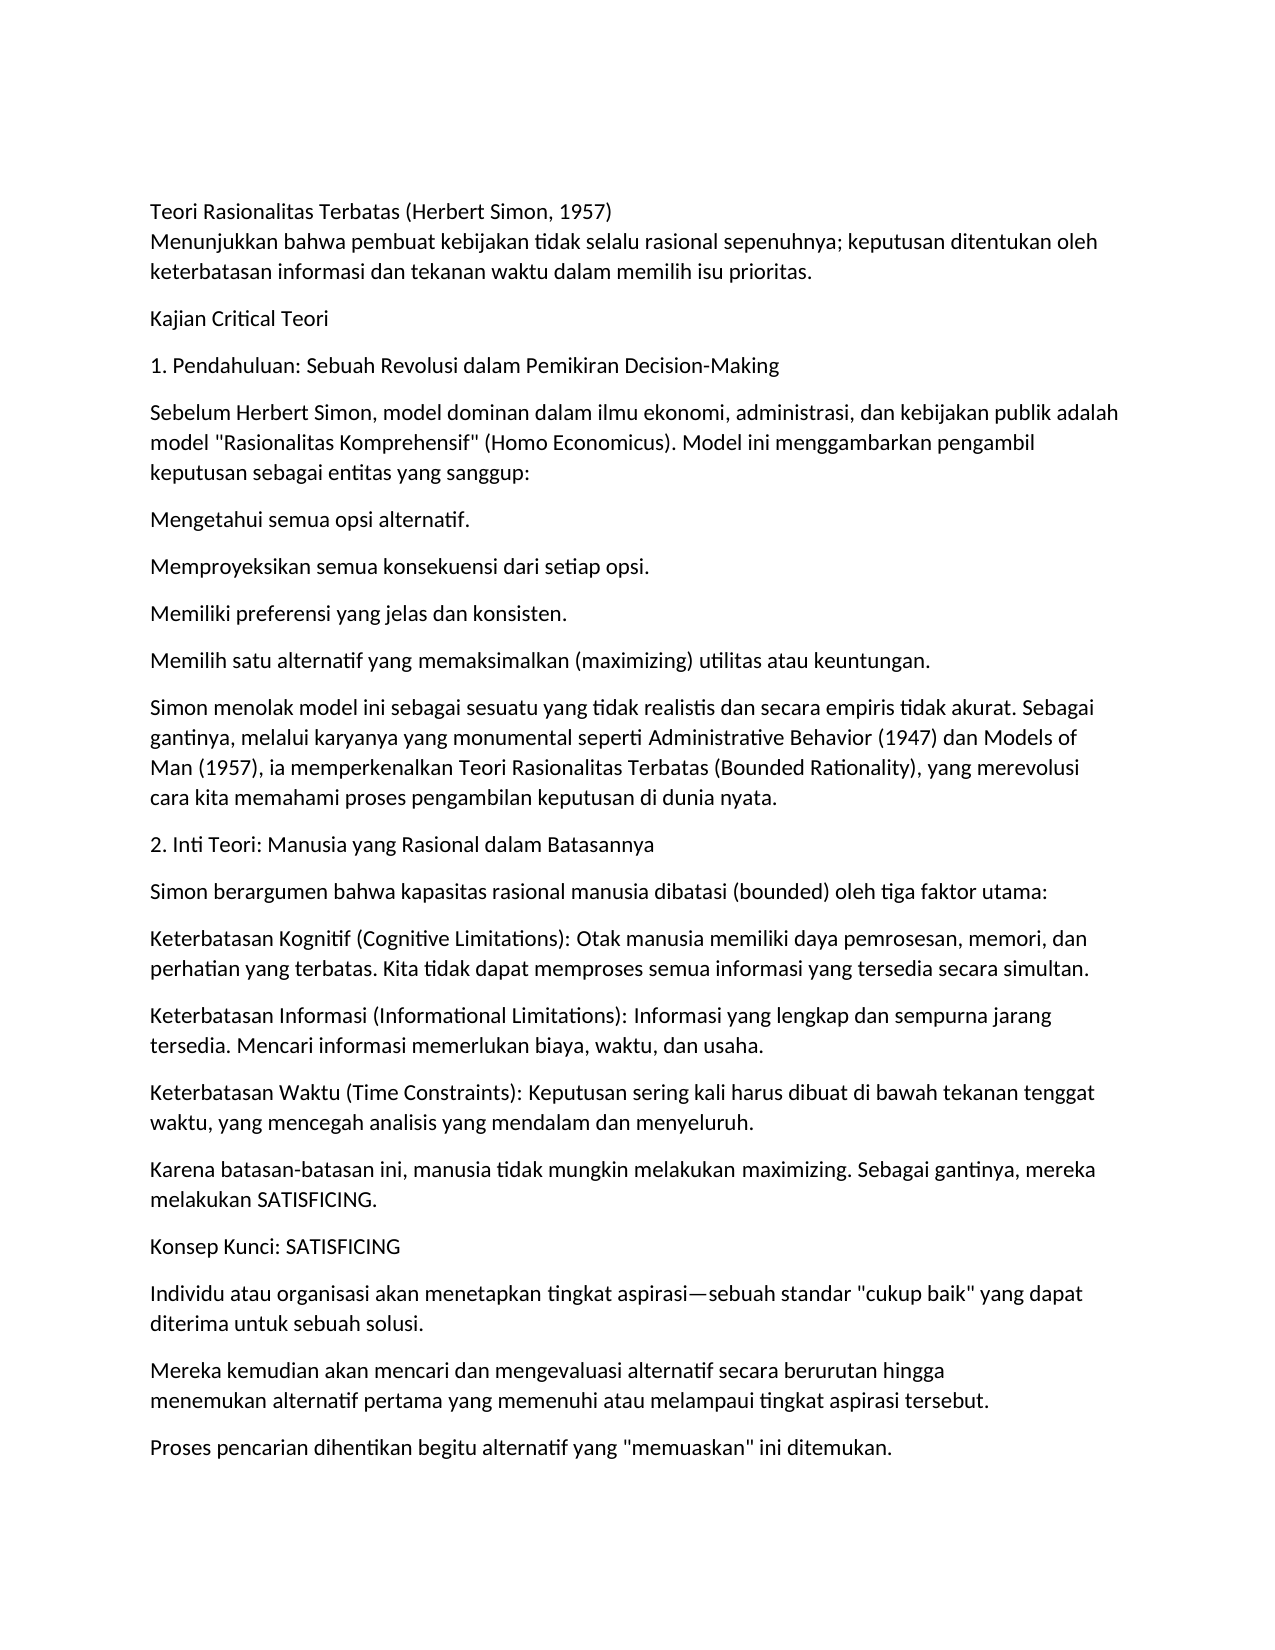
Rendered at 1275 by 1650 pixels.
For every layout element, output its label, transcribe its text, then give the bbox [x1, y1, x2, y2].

text Keterbatasan Kognitif (Cognitive Limitations): Otak manusia memiliki daya pemrosesan, memori, dan perhatian yang terbatas. Kita tidak dapat memproses semua informasi yang tersedia secara simultan. [150, 924, 1125, 982]
text 1. Pendahuluan: Sebuah Revolusi dalam Pemikiran Decision-Making [150, 351, 1125, 379]
text Konsep Kunci: SATISFICING [150, 1232, 1125, 1260]
text Memilih satu alternatif yang memaksimalkan (maximizing) utilitas atau keuntungan. [150, 646, 1125, 674]
text Memiliki preferensi yang jelas dan konsisten. [150, 599, 1125, 627]
text 2. Inti Teori: Manusia yang Rasional dalam Batasannya [150, 830, 1125, 858]
text Proses pencarian dihentikan begitu alternatif yang "memuaskan" ini ditemukan. [150, 1433, 1125, 1461]
text Keterbatasan Waktu (Time Constraints): Keputusan sering kali harus dibuat di bawah tekanan tenggat waktu, yang mencegah analisis yang mendalam dan menyeluruh. [150, 1078, 1125, 1136]
text Sebelum Herbert Simon, model dominan dalam ilmu ekonomi, administrasi, dan kebijakan publik adalah model "Rasionalitas Komprehensif" (Homo Economicus). Model ini menggambarkan pengambil keputusan sebagai entitas yang sanggup: [150, 398, 1125, 486]
text Keterbatasan Informasi (Informational Limitations): Informasi yang lengkap dan sempurna jarang tersedia. Mencari informasi memerlukan biaya, waktu, dan usaha. [150, 1001, 1125, 1059]
text Teori Rasionalitas Terbatas (Herbert Simon, 1957) Menunjukkan bahwa pembuat kebijakan tidak selalu rasional sepenuhnya; keputusan ditentukan oleh keterbatasan informasi dan tekanan waktu dalam memilih isu prioritas. [150, 197, 1125, 285]
text Karena batasan-batasan ini, manusia tidak mungkin melakukan maximizing. Sebagai gantinya, mereka melakukan SATISFICING. [150, 1155, 1125, 1213]
text Simon menolak model ini sebagai sesuatu yang tidak realistis dan secara empiris tidak akurat. Sebagai gantinya, melalui karyanya yang monumental seperti Administrative Behavior (1947) dan Models of Man (1957), ia memperkenalkan Teori Rasionalitas Terbatas (Bounded Rationality), yang merevolusi cara kita memahami proses pengambilan keputusan di dunia nyata. [150, 693, 1125, 811]
text Mengetahui semua opsi alternatif. [150, 505, 1125, 533]
text Memproyeksikan semua konsekuensi dari setiap opsi. [150, 552, 1125, 580]
text Simon berargumen bahwa kapasitas rasional manusia dibatasi (bounded) oleh tiga faktor utama: [150, 877, 1125, 905]
text Kajian Critical Teori [150, 304, 1125, 332]
text Mereka kemudian akan mencari dan mengevaluasi alternatif secara berurutan hingga menemukan alternatif pertama yang memenuhi atau melampaui tingkat aspirasi tersebut. [150, 1356, 1125, 1414]
text Individu atau organisasi akan menetapkan tingkat aspirasi—sebuah standar "cukup baik" yang dapat diterima untuk sebuah solusi. [150, 1279, 1125, 1337]
